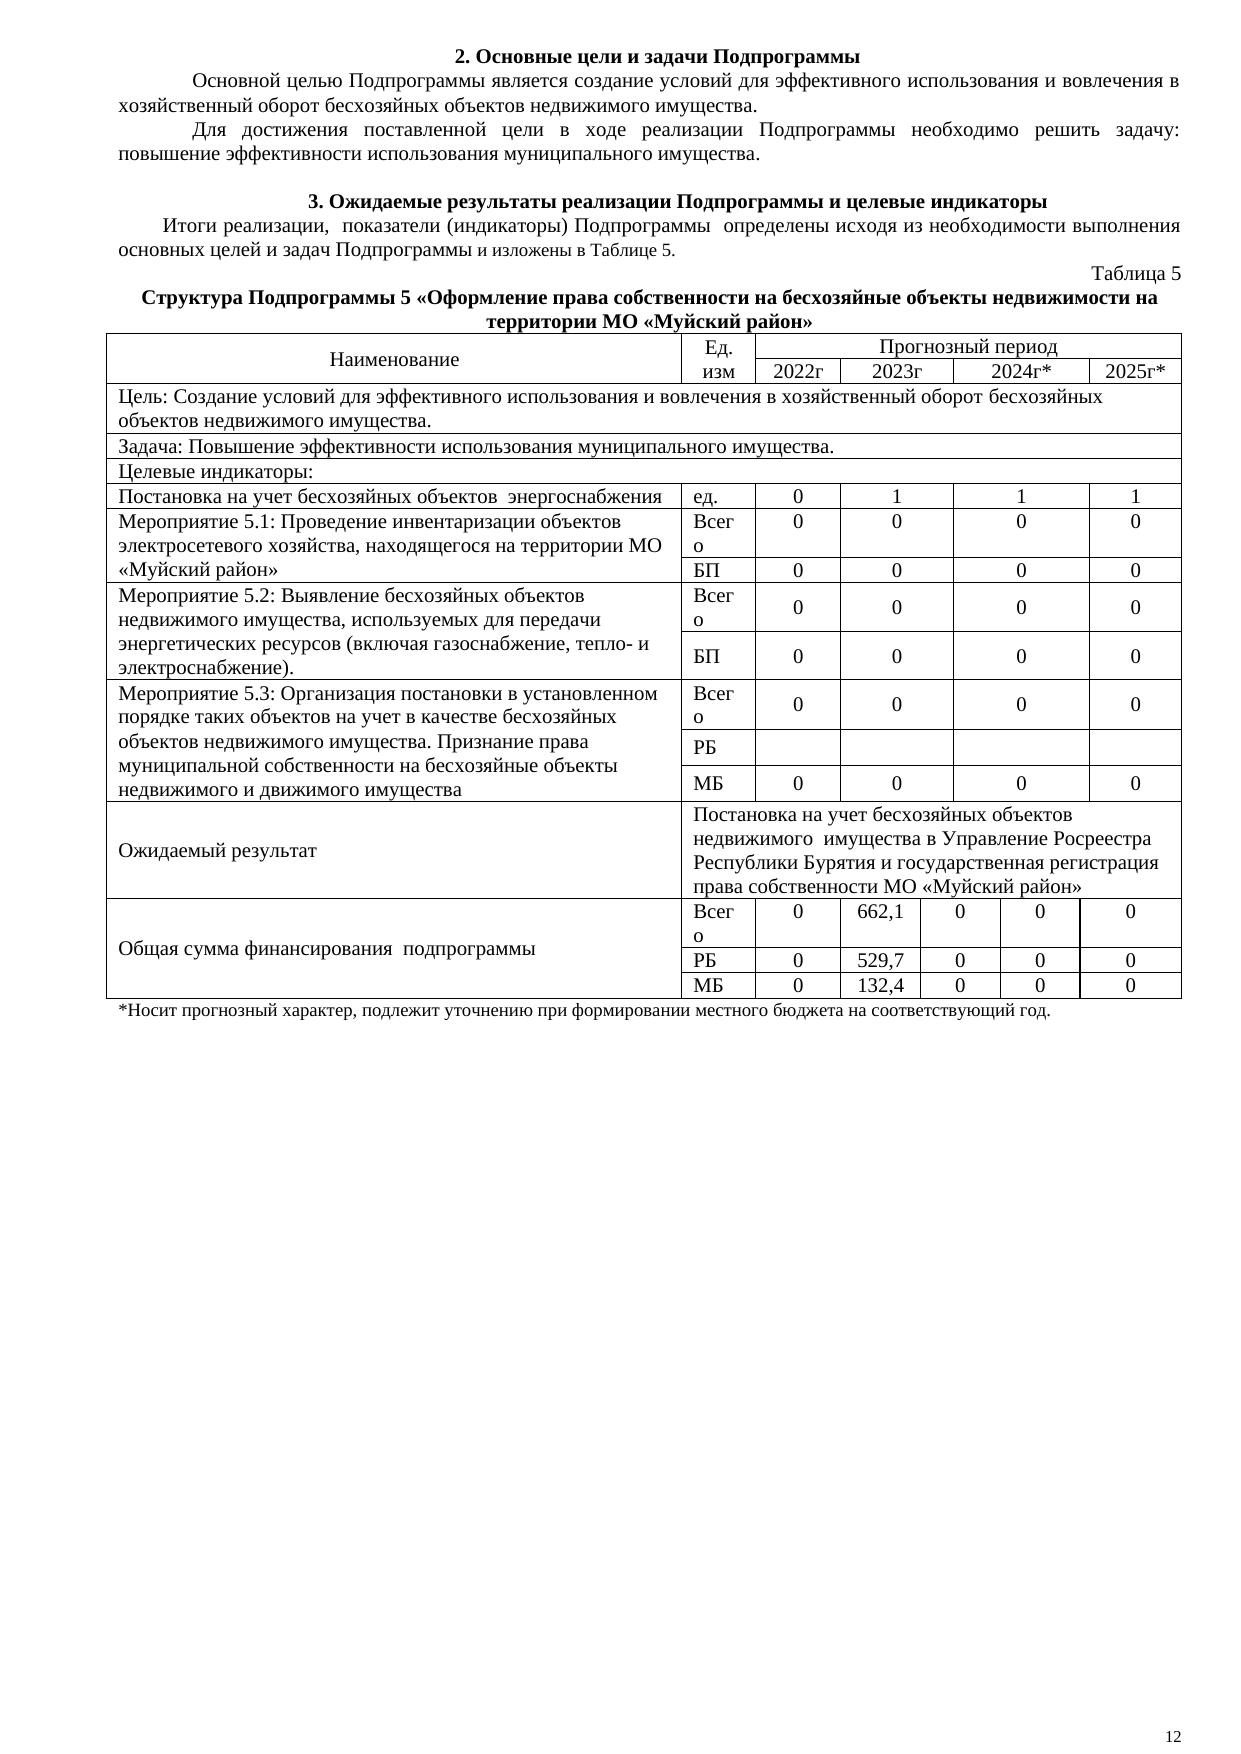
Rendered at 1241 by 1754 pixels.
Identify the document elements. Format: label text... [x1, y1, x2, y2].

table_header Наименование [107, 334, 681, 383]
text Основной целью Подпрограммы является создание условий для эффективного использования и вовлечения в хозяйственный оборот бесхозяйных объектов недвижимого имущества. [118, 68, 1181, 117]
text *Носит прогнозный характер, подлежит уточнению при формировании местного бюджета на соответствующий год. [118, 999, 1181, 1020]
table_cell 0 [841, 509, 953, 557]
table_cell 0 [954, 509, 1089, 557]
table_cell МБ [682, 973, 755, 997]
table_cell 0 [756, 484, 840, 508]
table_cell 1 [954, 484, 1089, 508]
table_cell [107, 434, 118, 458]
table_cell 0 [841, 632, 953, 679]
table_header Прогнозный период [756, 334, 1181, 358]
table_cell 0 [921, 973, 1000, 997]
table_cell 0 [1081, 973, 1181, 997]
table_header Ед. изм [682, 334, 755, 383]
table_cell 0 [841, 680, 953, 728]
table_cell 0 [1090, 509, 1181, 557]
table_cell [756, 730, 840, 764]
table_cell 0 [756, 899, 840, 947]
table_cell 0 [756, 680, 840, 728]
table_cell 1 [841, 484, 953, 508]
text Для достижения поставленной цели в ходе реализации Подпрограммы необходимо решить задачу: повышение эффективности использования муниципального имущества. [118, 117, 1181, 165]
table_cell Мероприятие 5.2: Выявление бесхозяйных объектов недвижимого имущества, используемых для передачи энергетических ресурсов (включая газоснабжение, тепло- и электроснабжение). [294, 583, 681, 679]
table_cell [1090, 730, 1181, 764]
table_cell 529,7 [841, 948, 920, 972]
table_cell 0 [756, 509, 840, 557]
table_cell 0 [756, 973, 840, 997]
table_cell 0 [954, 558, 1089, 582]
text Итоги реализации, показатели (индикаторы) Подпрограммы определены исходя из необходимости выполнения основных целей и задач Подпрограммы и изложены в Таблице 5. [118, 213, 1181, 261]
table_cell 0 [841, 558, 953, 582]
table_cell Мероприятие 5.1: Проведение инвентаризации объектов электросетевого хозяйства, находящегося на территории МО «Муйский район» [107, 509, 681, 582]
table_cell Всего [682, 899, 755, 947]
table_cell 0 [954, 680, 1089, 728]
table_cell 0 [1001, 948, 1079, 972]
table_cell Мероприятие 5.2: Выявление бесхозяйных объектов недвижимого имущества, используемых для передачи энергетических ресурсов (включая газоснабжение, тепло- и электроснабжение). [107, 583, 281, 679]
table_cell 0 [921, 899, 1000, 947]
table_cell РБ [682, 948, 755, 972]
table_cell 0 [756, 632, 840, 679]
table_cell 0 [1090, 632, 1181, 679]
table_cell Постановка на учет бесхозяйных объектов недвижимого имущества в Управление Росреестра Республики Бурятия и государственная регистрация права собственности МО «Муйский район» [682, 802, 1181, 898]
table_cell 0 [1090, 583, 1181, 631]
table_cell Цель: Создание условий для эффективного использования и вовлечения в хозяйственный оборот бесхозяйных объектов недвижимого имущества. [107, 384, 1181, 432]
table_cell Всего [682, 583, 755, 631]
table_cell РБ [682, 730, 755, 764]
table_cell БП [682, 558, 755, 582]
text Таблица 5 [118, 261, 1181, 285]
table_cell 0 [954, 766, 1089, 801]
table_cell 0 [1081, 899, 1181, 947]
table_cell 2022г [756, 359, 840, 383]
table_cell 662,1 [841, 899, 920, 947]
table_cell Целевые индикаторы: [107, 459, 1181, 483]
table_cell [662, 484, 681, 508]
title Структура Подпрограммы 5 «Оформление права собственности на бесхозяйные объекты недвижимости на территории МО «Муйский район» [118, 285, 1181, 333]
table_cell ед. [682, 484, 755, 508]
table_cell [841, 730, 953, 764]
table_cell МБ [682, 766, 755, 801]
table_cell Всего [682, 509, 755, 557]
table_cell 0 [841, 583, 953, 631]
table_cell 132,4 [841, 973, 920, 997]
table_cell БП [682, 632, 755, 679]
table_cell 0 [954, 632, 1089, 679]
table_cell 2024г* [954, 359, 1089, 383]
table_cell 0 [921, 948, 1000, 972]
subtitle 3. Ожидаемые результаты реализации Подпрограммы и целевые индикаторы [118, 189, 1181, 213]
table_cell 0 [1090, 766, 1181, 801]
table_cell 0 [756, 766, 840, 801]
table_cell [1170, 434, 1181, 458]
table_cell Всего [682, 680, 755, 728]
table_cell 0 [1090, 680, 1181, 728]
table_cell 0 [841, 766, 953, 801]
table_cell 0 [1081, 948, 1181, 972]
table_cell [954, 730, 1089, 764]
table_cell Постановка на учет бесхозяйных объектов энергоснабжения [107, 484, 297, 508]
table_cell Ожидаемый результат [107, 802, 681, 898]
table_cell 0 [1001, 973, 1079, 997]
table_cell Мероприятие 5.3: Организация постановки в установленном порядке таких объектов на учет в качестве бесхозяйных объектов недвижимого имущества. Признание права муниципальной собственности на бесхозяйные объекты недвижимого и движимого имущества [107, 680, 681, 801]
table_cell 0 [954, 583, 1089, 631]
table_cell 0 [756, 558, 840, 582]
table_cell 0 [756, 583, 840, 631]
table_cell Общая сумма финансирования подпрограммы [107, 899, 681, 997]
table_cell 0 [1090, 558, 1181, 582]
table_cell 1 [1090, 484, 1181, 508]
table_cell 0 [756, 948, 840, 972]
table_cell 2023г [841, 359, 953, 383]
table_cell 0 [1001, 899, 1079, 947]
text 2. Основные цели и задачи Подпрограммы [118, 44, 1181, 68]
table_cell 2025г* [1090, 359, 1181, 383]
